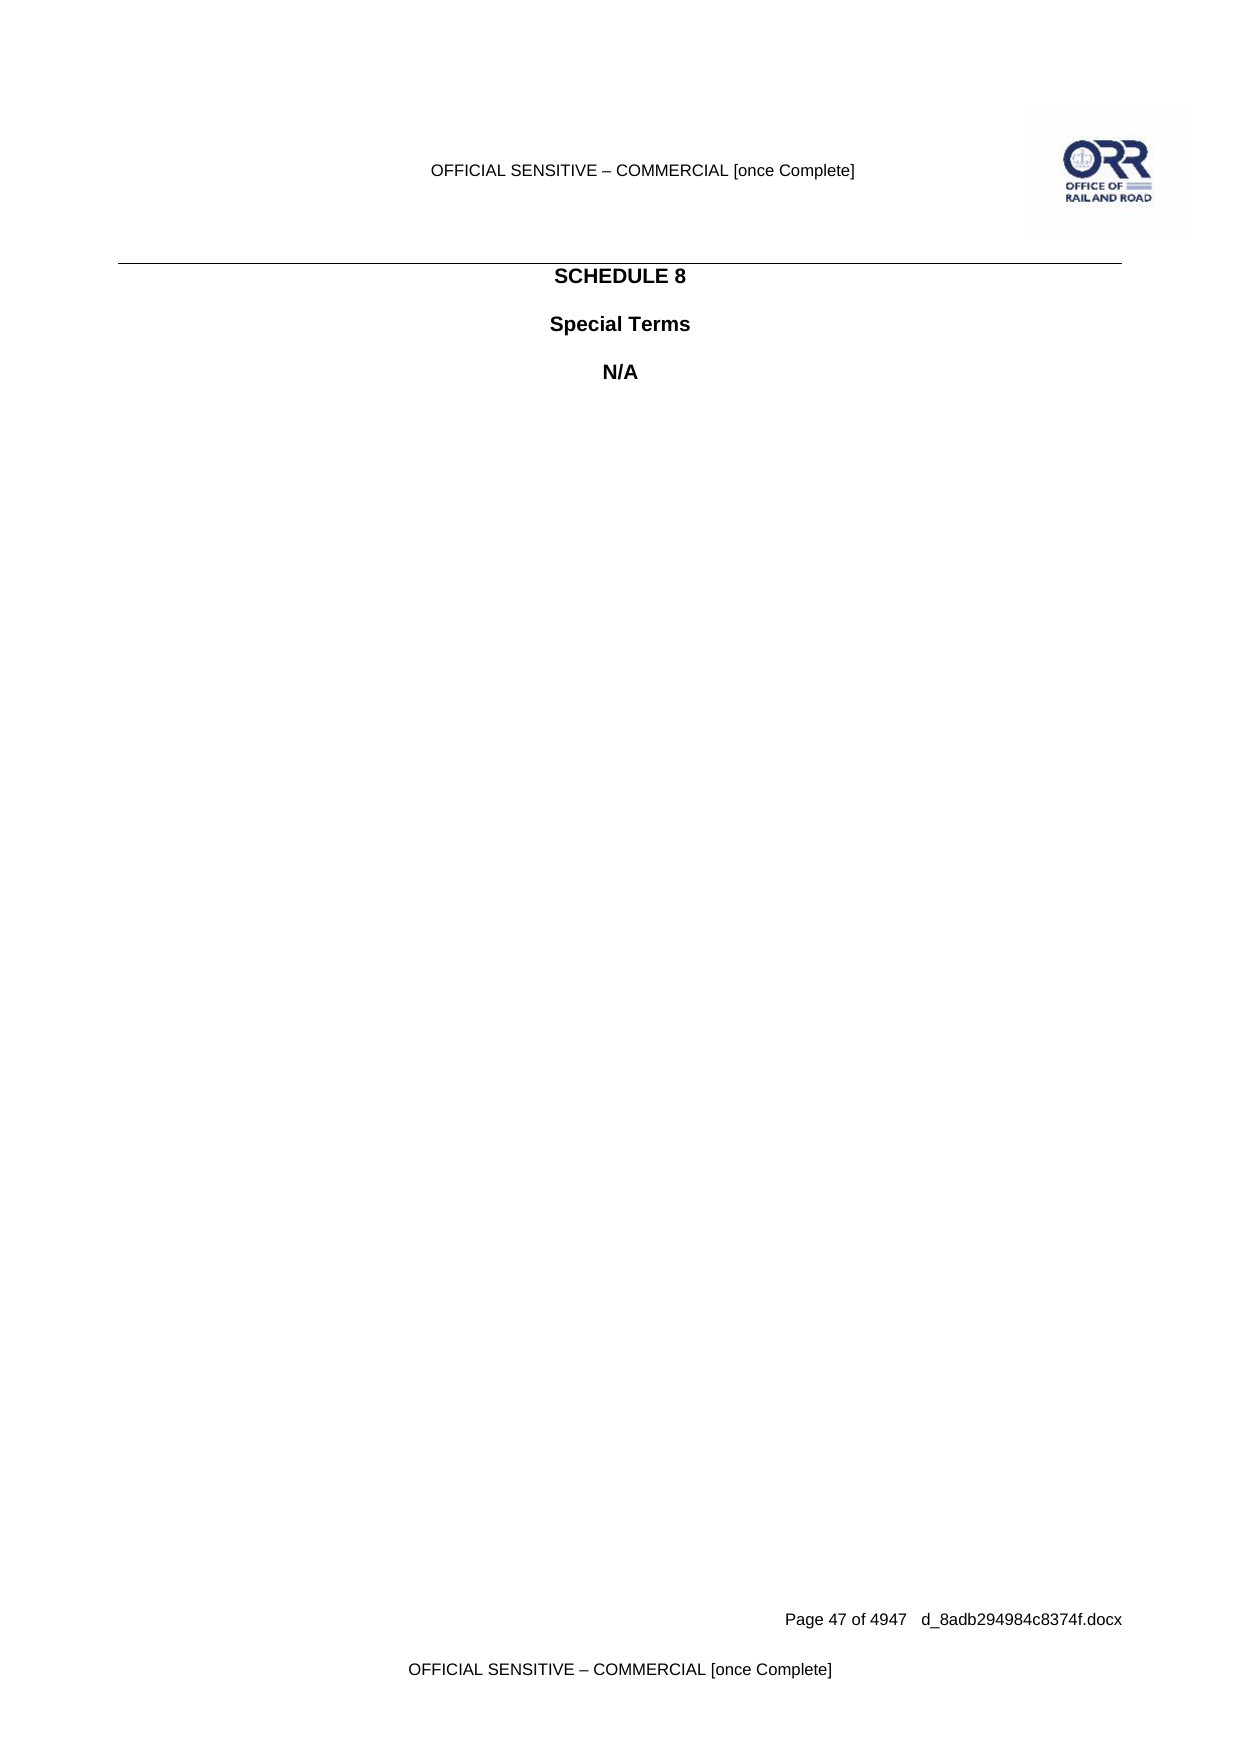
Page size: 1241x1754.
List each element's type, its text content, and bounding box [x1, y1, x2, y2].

picture [1026, 103, 1189, 239]
text N/A [118, 360, 1122, 384]
text Special Terms [118, 312, 1122, 336]
text SCHEDULE 8 [118, 264, 1122, 288]
